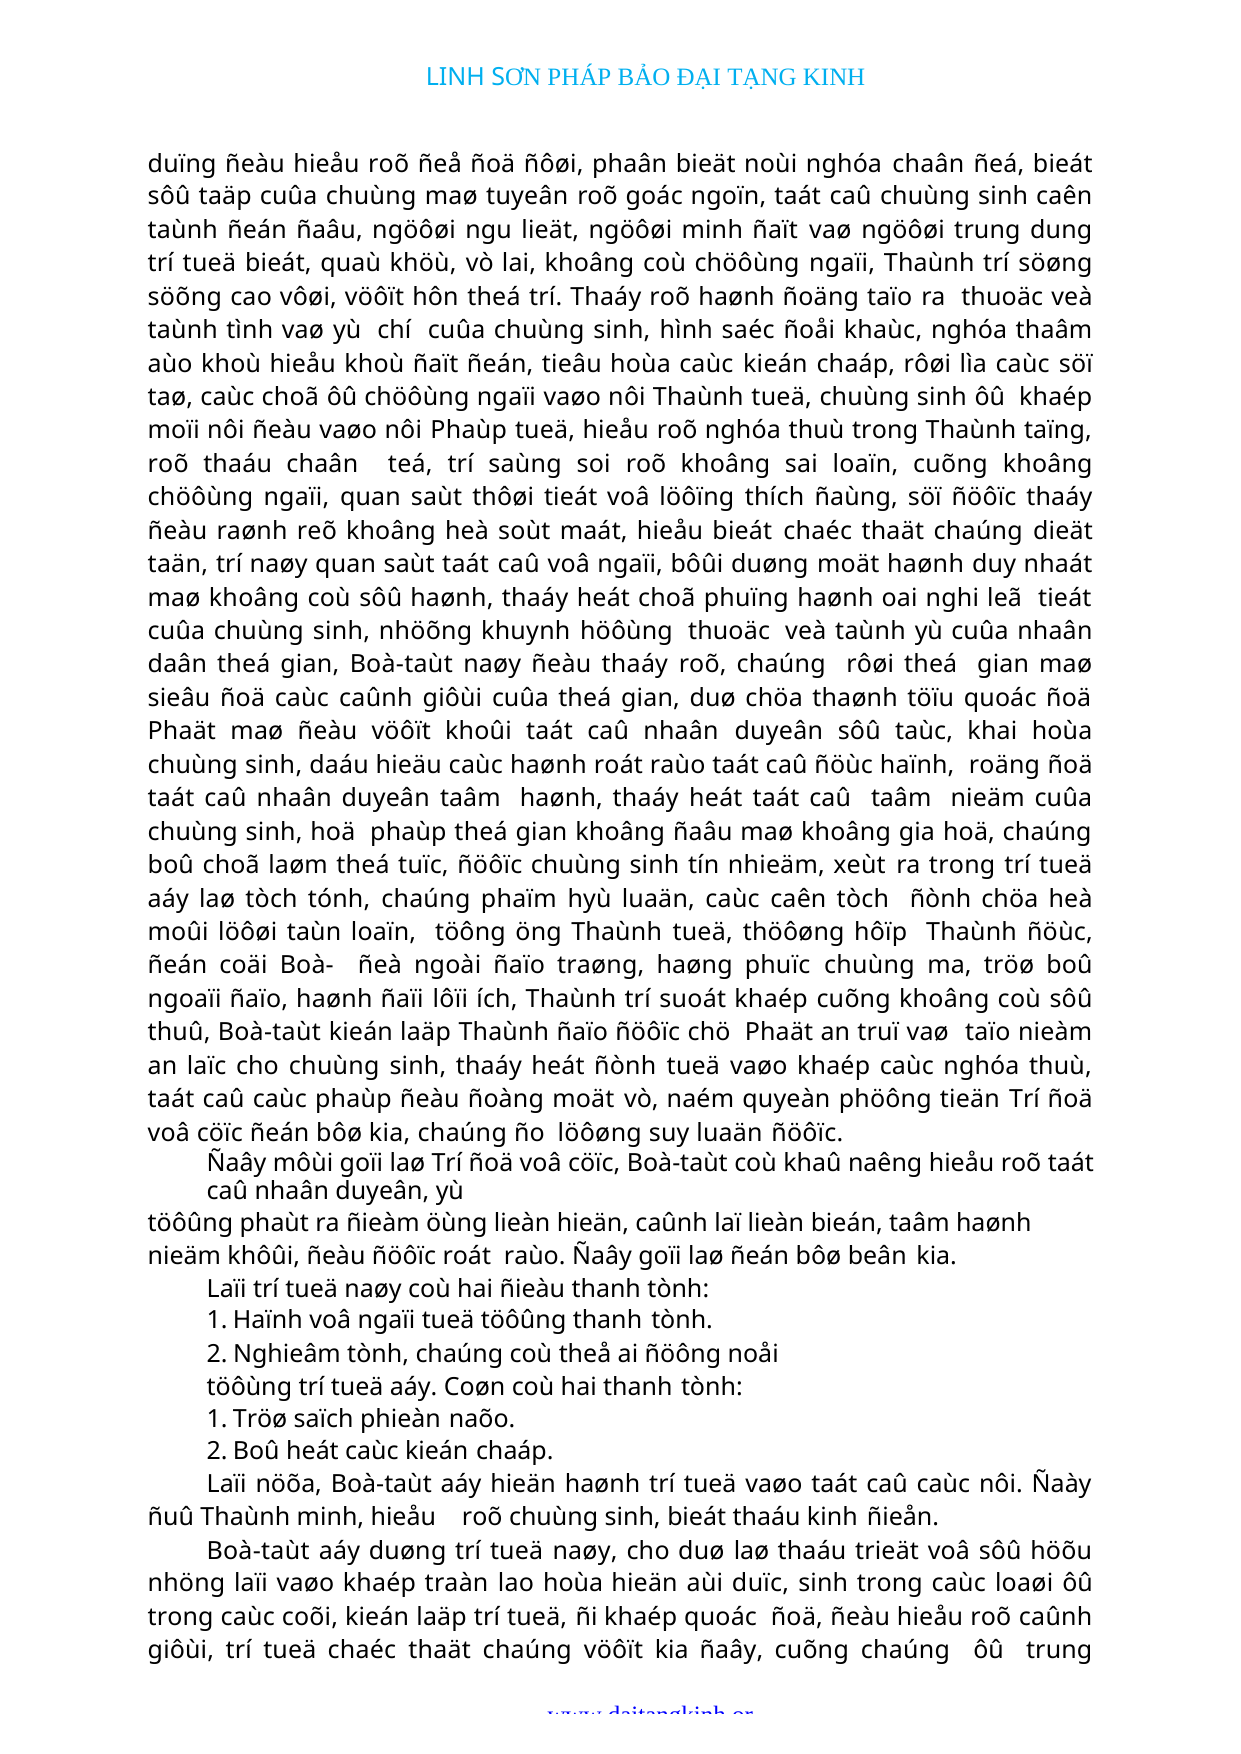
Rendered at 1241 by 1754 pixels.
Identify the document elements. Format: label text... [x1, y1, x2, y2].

text duïng ñeàu hieåu roõ ñeå ñoä ñôøi, phaân bieät noùi nghóa chaân ñeá, bieát sôû taäp cuûa chuùng maø tuyeân roõ goác ngoïn, taát caû chuùng sinh caên taùnh ñeán ñaâu, ngöôøi ngu lieät, ngöôøi minh ñaït vaø ngöôøi trung dung trí tueä bieát, quaù khöù, vò lai, khoâng coù chöôùng ngaïi, Thaùnh trí söøng söõng cao vôøi, vöôït hôn theá trí. Thaáy roõ haønh ñoäng taïo ra thuoäc veà taùnh tình vaø yù chí cuûa chuùng sinh, hình saéc ñoåi khaùc, nghóa thaâm aùo khoù hieåu khoù ñaït ñeán, tieâu hoùa caùc kieán chaáp, rôøi lìa caùc söï taø, caùc choã ôû chöôùng ngaïi vaøo nôi Thaùnh tueä, chuùng sinh ôû khaép moïi nôi ñeàu vaøo nôi Phaùp tueä, hieåu roõ nghóa thuù trong Thaùnh taïng, roõ thaáu chaân teá, trí saùng soi roõ khoâng sai loaïn, cuõng khoâng chöôùng ngaïi, quan saùt thôøi tieát voâ löôïng thích ñaùng, söï ñöôïc thaáy ñeàu raønh reõ khoâng heà soùt maát, hieåu bieát chaéc thaät chaúng dieät taän, trí naøy quan saùt taát caû voâ ngaïi, bôûi duøng moät haønh duy nhaát maø khoâng coù sôû haønh, thaáy heát choã phuïng haønh oai nghi leã tieát cuûa chuùng sinh, nhöõng khuynh höôùng thuoäc veà taùnh yù cuûa nhaân daân theá gian, Boà-taùt naøy ñeàu thaáy roõ, chaúng rôøi theá gian maø sieâu ñoä caùc caûnh giôùi cuûa theá gian, duø chöa thaønh töïu quoác ñoä Phaät maø ñeàu vöôït khoûi taát caû nhaân duyeân sôû taùc, khai hoùa chuùng sinh, daáu hieäu caùc haønh roát raùo taát caû ñöùc haïnh, roäng ñoä taát caû nhaân duyeân taâm haønh, thaáy heát taát caû taâm nieäm cuûa chuùng sinh, hoä phaùp theá gian khoâng ñaâu maø khoâng gia hoä, chaúng boû choã laøm theá tuïc, ñöôïc chuùng sinh tín nhieäm, xeùt ra trong trí tueä aáy laø tòch tónh, chaúng phaïm hyù luaän, caùc caên tòch ñònh chöa heà moûi löôøi taùn loaïn, töông öng Thaùnh tueä, thöôøng hôïp Thaùnh ñöùc, ñeán coäi Boà- ñeà ngoài ñaïo traøng, haøng phuïc chuùng ma, tröø boû ngoaïi ñaïo, haønh ñaïi lôïi ích, Thaùnh trí suoát khaép cuõng khoâng coù sôû thuû, Boà-taùt kieán laäp Thaùnh ñaïo ñöôïc chö Phaät an truï vaø taïo nieàm an laïc cho chuùng sinh, thaáy heát ñònh tueä vaøo khaép caùc nghóa thuù, taát caû caùc phaùp ñeàu ñoàng moät vò, naém quyeàn phöông tieän Trí ñoä voâ cöïc ñeán bôø kia, chaúng ño löôøng suy luaän ñöôïc. [147, 145, 1093, 1148]
text töôûng phaùt ra ñieàm öùng lieàn hieän, caûnh laï lieàn bieán, taâm haønh nieäm khôûi, ñeàu ñöôïc roát raùo. Ñaây goïi laø ñeán bôø beân kia. [147, 1205, 1071, 1272]
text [147, 1532, 1093, 1666]
text Ñaây môùi goïi laø Trí ñoä voâ cöïc, Boà-taùt coù khaû naêng hieåu roõ taát caû nhaân duyeân, yù [206, 1148, 1105, 1205]
list Boû heát caùc kieán chaáp. [206, 1434, 1105, 1466]
list Tröø saïch phieàn naõo. [206, 1402, 1105, 1434]
list Haïnh voâ ngaïi tueä töôûng thanh tònh. [206, 1303, 1105, 1335]
list Nghieâm tònh, chaúng coù theå ai ñöông noåi töôùng trí tueä aáy. Coøn coù hai thanh tònh: [206, 1335, 831, 1402]
text Laïi trí tueä naøy coù hai ñieàu thanh tònh: [206, 1272, 1105, 1303]
text Laïi nöõa, Boà-taùt aáy hieän haønh trí tueä vaøo taát caû caùc nôi. Ñaày ñuû Thaùnh minh, hieåu roõ chuùng sinh, bieát thaáu kinh ñieån. [147, 1466, 1093, 1532]
